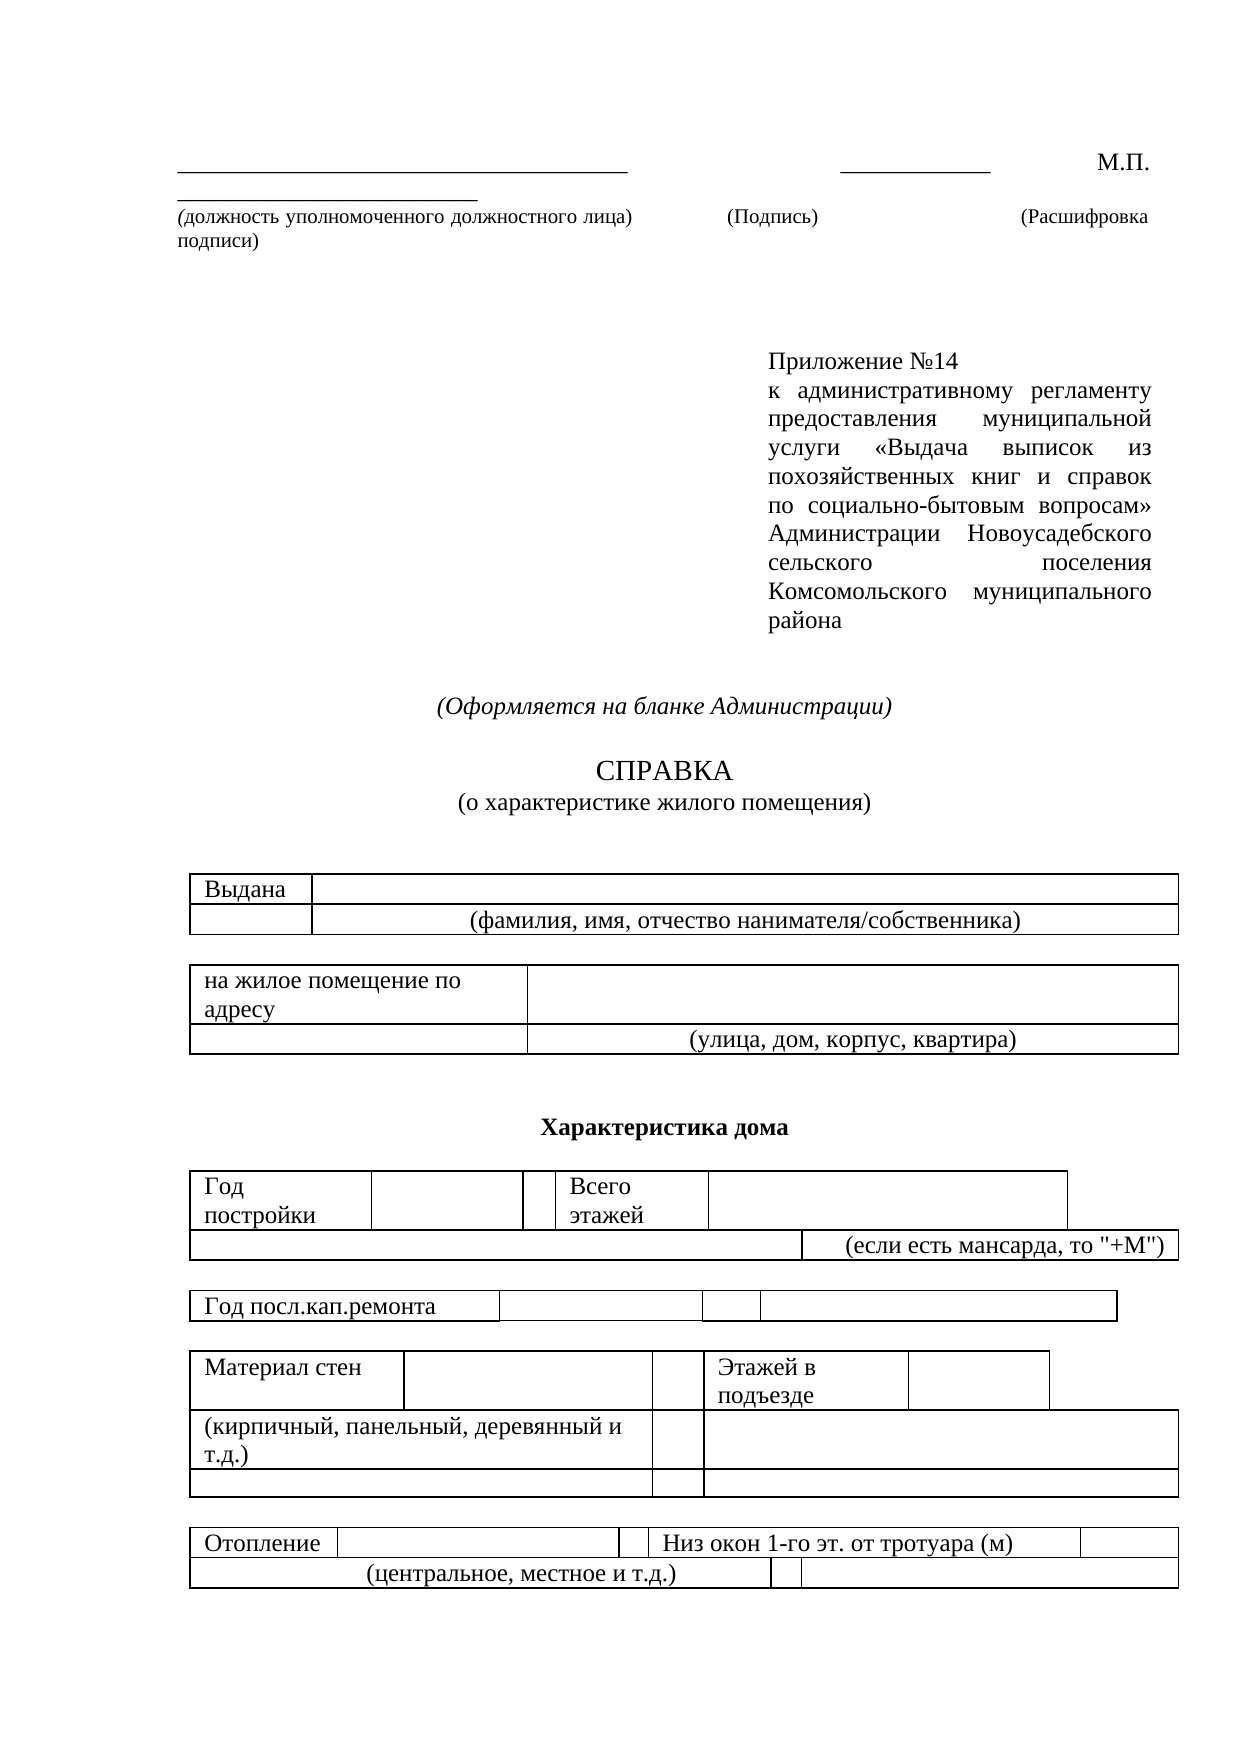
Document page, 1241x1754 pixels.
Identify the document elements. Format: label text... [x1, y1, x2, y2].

table_header [620, 1528, 648, 1557]
table_header [528, 966, 1178, 1023]
table_header Этажей в подъезде [705, 1352, 908, 1409]
table_header Год посл.кап.ремонта [191, 1291, 499, 1320]
table_cell [802, 1558, 1178, 1587]
table_header Всего этажей [556, 1172, 708, 1229]
table_cell [653, 1411, 703, 1468]
table_header на жилое помещение по адресу [191, 966, 527, 1023]
table_header Выдана [191, 875, 311, 903]
table_cell [191, 1025, 527, 1053]
table_cell (если есть мансарда, то "+М") [803, 1231, 1178, 1259]
table_header [709, 1172, 1067, 1229]
table_cell (улица, дом, корпус, квартира) [528, 1025, 1178, 1053]
table_header Год постройки [191, 1172, 371, 1229]
text ____________________________________ ____________ М.П. ________________________ [177, 147, 1152, 204]
table_header [313, 875, 1178, 903]
text СПРАВКА [177, 753, 1152, 787]
text Приложение №14 [768, 346, 1152, 375]
text к административному регламенту предоставления муниципальной услуги «Выдача выписок из похозяйственных книг и справок по социально-бытовым вопросам» Администрации Новоусадебского сельского поселения Комсомольского муниципального района [768, 375, 1152, 633]
table_cell [191, 1231, 801, 1259]
table_cell (кирпичный, панельный, деревянный и т.д.) [191, 1411, 652, 1468]
table_header [405, 1352, 652, 1409]
table_header [1081, 1528, 1178, 1557]
text Характеристика дома [177, 1112, 1152, 1141]
table_header Низ окон 1-го эт. от тротуара (м) [649, 1528, 1080, 1557]
table_header [909, 1352, 1049, 1409]
text (о характеристике жилого помещения) [177, 787, 1152, 816]
table_header [372, 1172, 522, 1229]
table_cell [653, 1470, 703, 1496]
table_header [761, 1291, 1116, 1320]
table_header [524, 1172, 555, 1229]
table_cell [191, 905, 311, 934]
table_cell (фамилия, имя, отчество нанимателя/собственника) [313, 905, 1178, 934]
text (должность уполномоченного должностного лица) (Подпись) (Расшифровка подписи) [177, 204, 1152, 252]
table_cell [772, 1558, 801, 1587]
table_cell [705, 1411, 1178, 1468]
table_header [703, 1291, 760, 1320]
table_header Материал стен [191, 1352, 403, 1409]
table_header Отопление [191, 1528, 337, 1557]
table_header [653, 1352, 703, 1409]
table_header [338, 1528, 618, 1557]
text (Оформляется на бланке Администрации) [177, 691, 1152, 720]
table_header [500, 1291, 702, 1320]
table_cell [191, 1470, 652, 1496]
table_cell [705, 1470, 1178, 1496]
table_cell (центральное, местное и т.д.) [191, 1558, 770, 1587]
